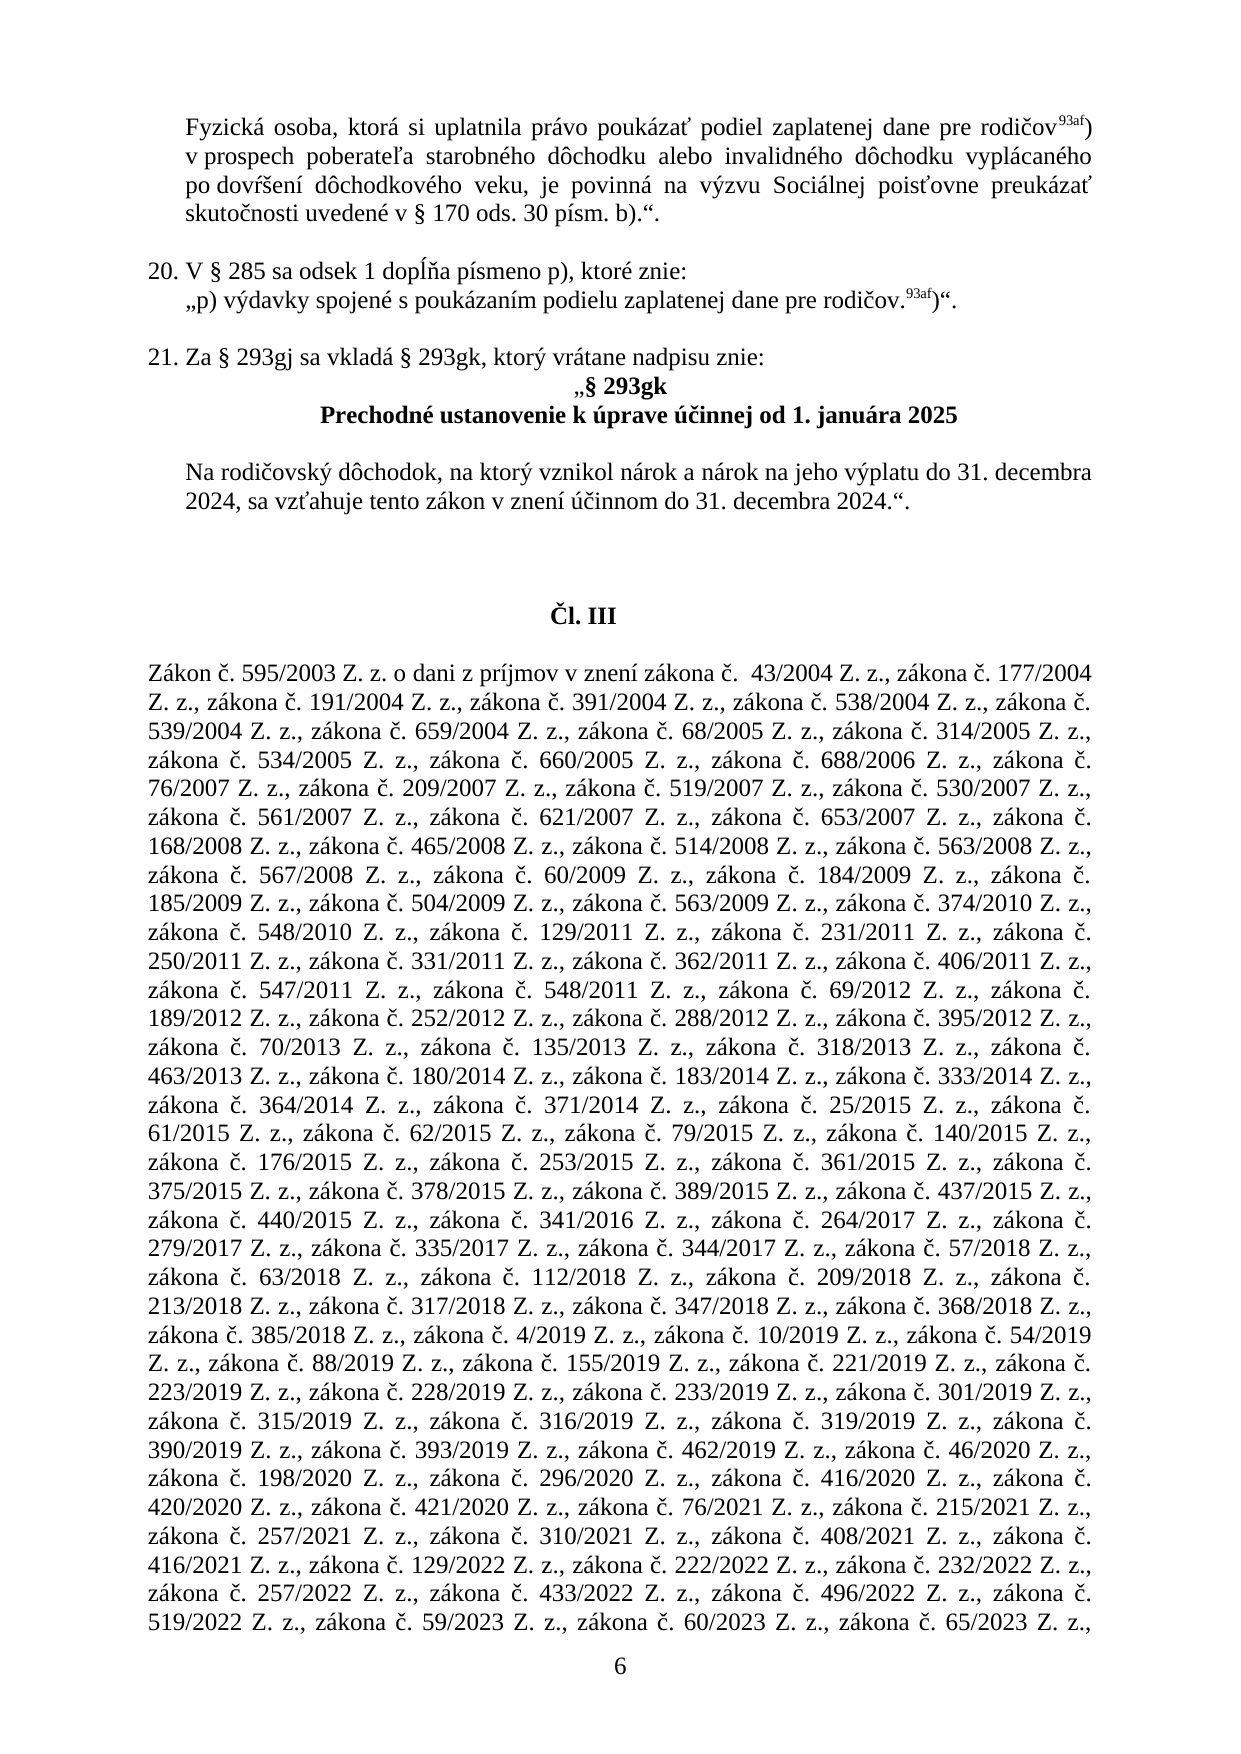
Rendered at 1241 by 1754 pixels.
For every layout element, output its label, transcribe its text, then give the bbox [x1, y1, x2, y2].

text „§ 293gk [148, 371, 1092, 400]
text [148, 658, 1092, 1636]
list V § 285 sa odsek 1 dopĺňa písmeno p), ktoré znie: [148, 256, 1092, 285]
list „p) výdavky spojené s poukázaním podielu zaplatenej dane pre rodičov.93af)“. [185, 285, 1092, 313]
list Za § 293gj sa vkladá § 293gk, ktorý vrátane nadpisu znie: [148, 342, 1092, 371]
list Fyzická osoba, ktorá si uplatnila právo poukázať podiel zaplatenej dane pre rodičov93af) v prospech poberateľa starobného dôchodku alebo invalidného dôchodku vyplácaného po dovŕšení dôchodkového veku, je povinná na výzvu Sociálnej poisťovne preukázať skutočnosti uvedené v § 170 ods. 30 písm. b).“. [185, 112, 1092, 227]
text Na rodičovský dôchodok, na ktorý vznikol nárok a nárok na jeho výplatu do 31. decembra 2024, sa vzťahuje tento zákon v znení účinnom do 31. decembra 2024.“. [185, 457, 1092, 515]
list Prechodné ustanovenie k úprave účinnej od 1. januára 2025 [185, 400, 1092, 428]
